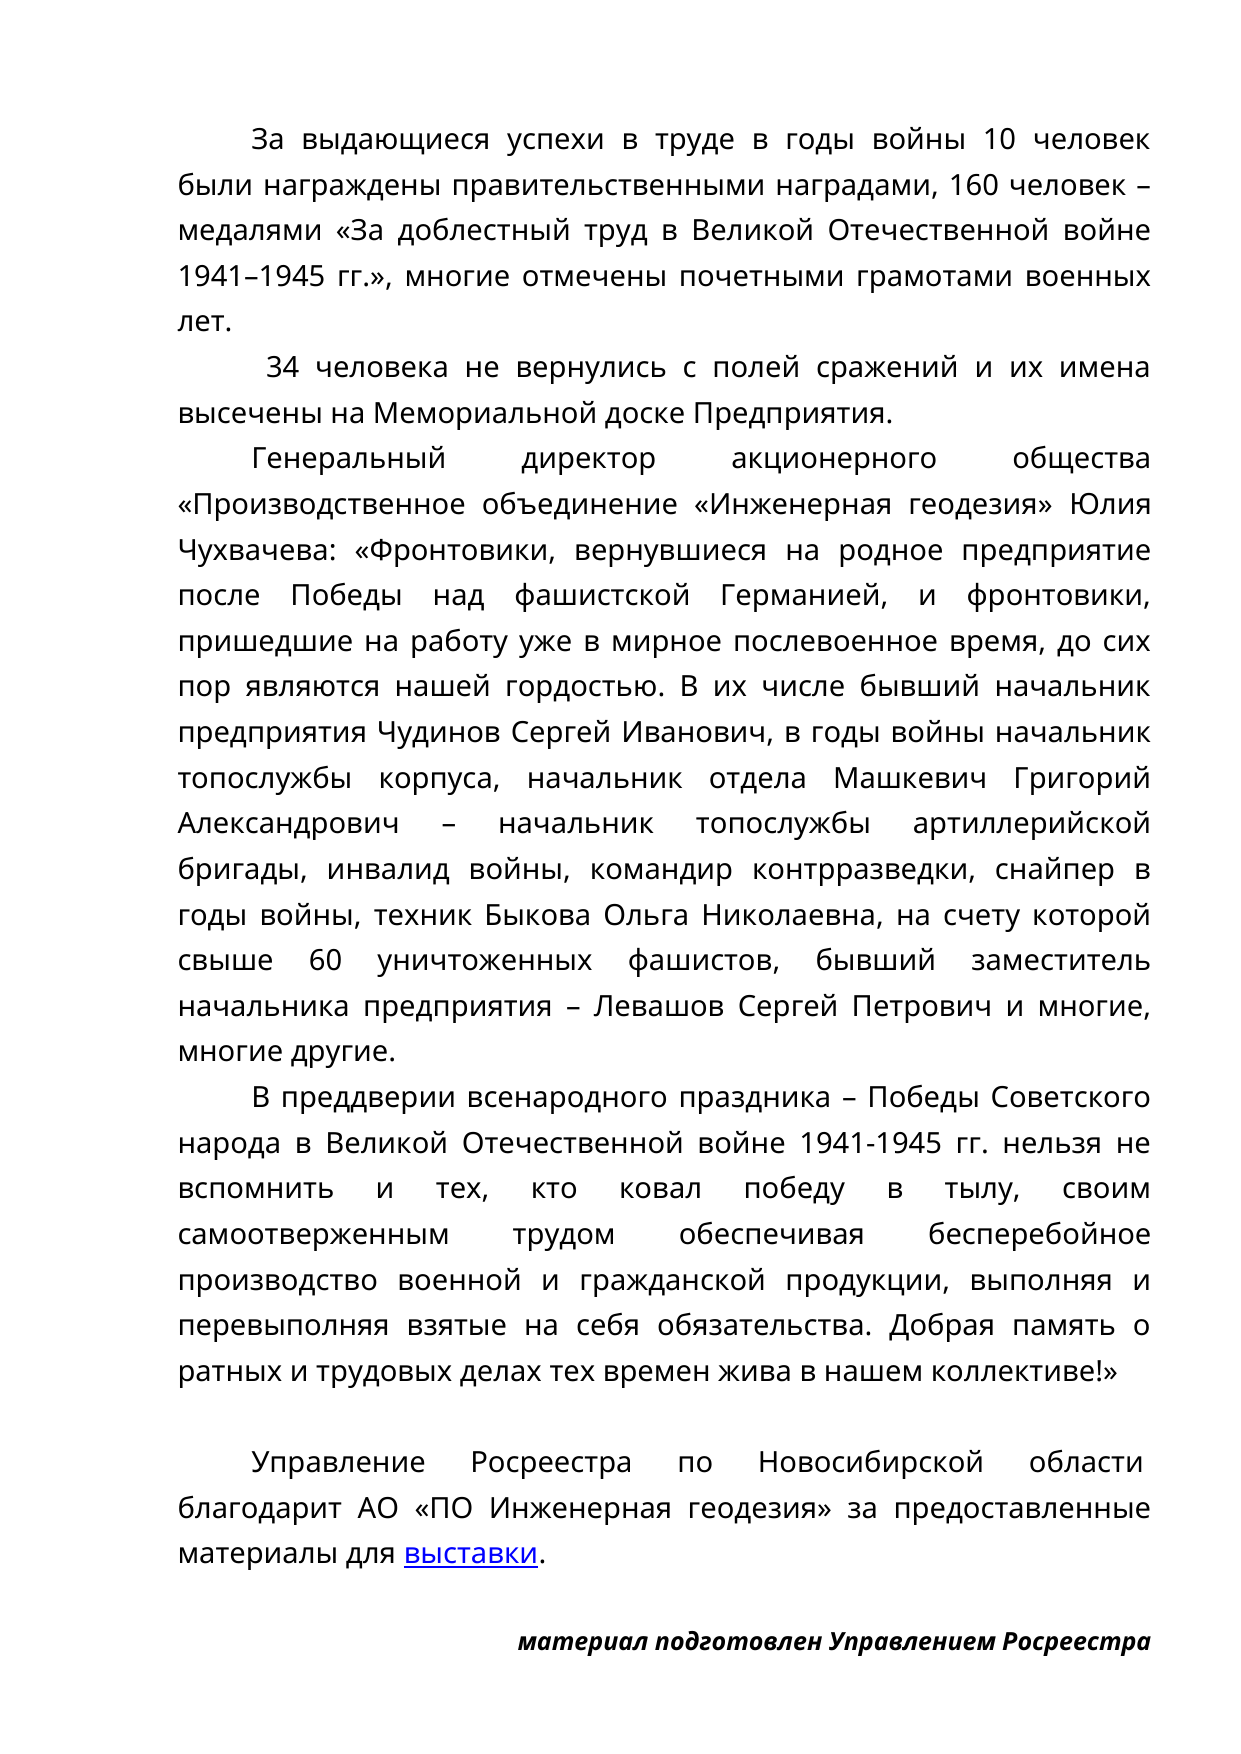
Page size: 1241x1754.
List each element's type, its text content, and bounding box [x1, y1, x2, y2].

text материал подготовлен Управлением Росреестра [177, 1624, 1152, 1658]
text Управление Росреестра по Новосибирской области благодарит АО «ПО Инженерная геодезия» за предоставленные материалы для выставки. [177, 1441, 1152, 1572]
text Генеральный директор акционерного общества «Производственное объединение «Инженерная геодезия» Юлия Чухвачева: «Фронтовики, вернувшиеся на родное предприятие после Победы над фашистской Германией, и фронтовики, пришедшие на работу уже в мирное послевоенное время, до сих пор являются нашей гордостью. В их числе бывший начальник предприятия Чудинов Сергей Иванович, в годы войны начальник топослужбы корпуса, начальник отдела Машкевич Григорий Александрович – начальник топослужбы артиллерийской бригады, инвалид войны, командир контрразведки, снайпер в годы войны, техник Быкова Ольга Николаевна, на счету которой свыше 60 уничтоженных фашистов, бывший заместитель начальника предприятия – Левашов Сергей Петрович и многие, многие другие. [177, 437, 1152, 1070]
text 34 человека не вернулись с полей сражений и их имена высечены на Мемориальной доске Предприятия. [177, 346, 1152, 432]
text В преддверии всенародного праздника – Победы Советского народа в Великой Отечественной войне 1941-1945 гг. нельзя не вспомнить и тех, кто ковал победу в тылу, своим самоотверженным трудом обеспечивая бесперебойное производство военной и гражданской продукции, выполняя и перевыполняя взятые на себя обязательства. Добрая память о ратных и трудовых делах тех времен жива в нашем коллективе!» [177, 1076, 1152, 1390]
text За выдающиеся успехи в труде в годы войны 10 человек были награждены правительственными наградами, 160 человек – медалями «За доблестный труд в Великой Отечественной войне 1941–1945 гг.», многие отмечены почетными грамотами военных лет. [177, 118, 1152, 340]
